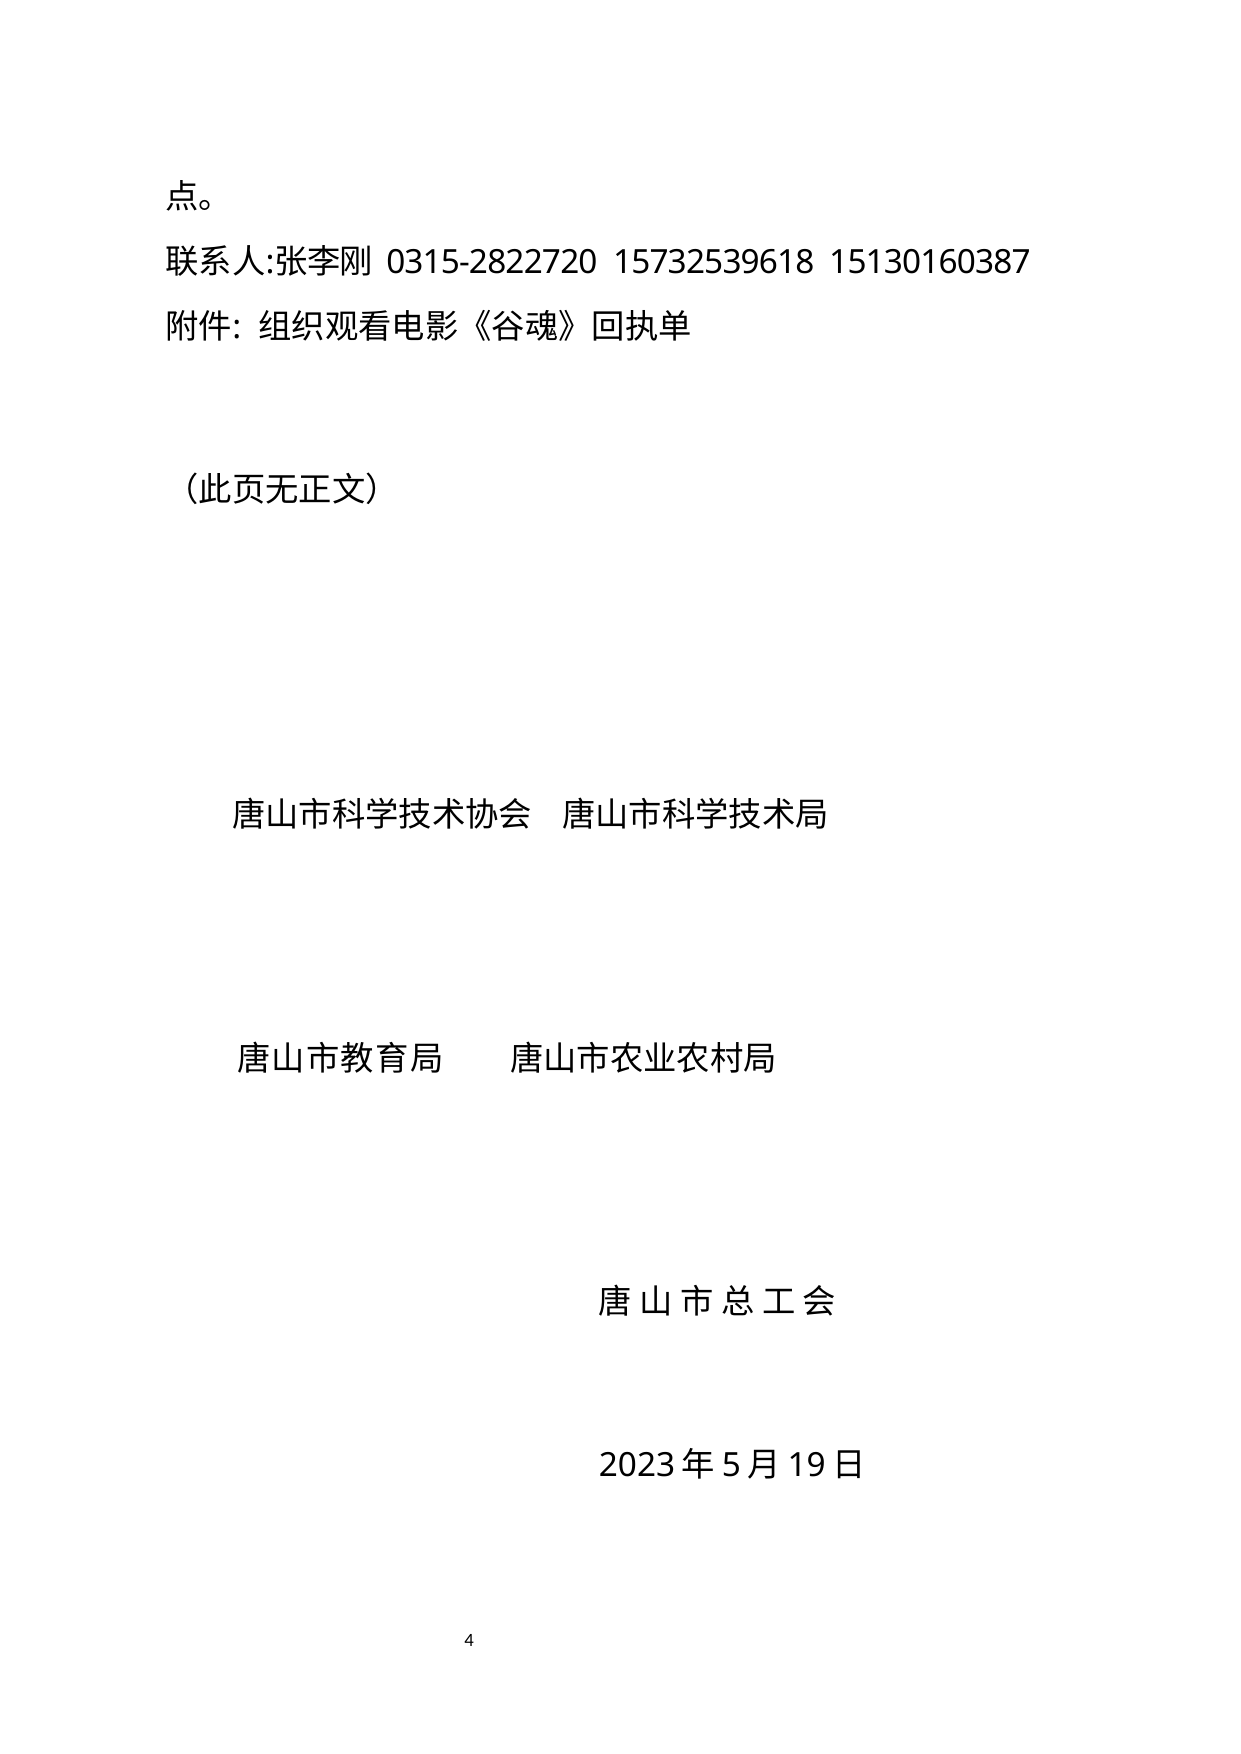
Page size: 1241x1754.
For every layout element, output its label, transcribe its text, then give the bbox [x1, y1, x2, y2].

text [165, 162, 1063, 227]
text 唐山市教育局 唐山市农业农村局 [165, 1023, 1063, 1088]
text 附件: 组织观看电影《谷魂》回执单 [165, 292, 1063, 357]
text （此页无正文） [165, 454, 1063, 519]
text 2023年5月19日 [165, 1429, 1063, 1494]
text 唐山市科学技术协会 唐山市科学技术局 [165, 779, 1063, 844]
text 联系人:张李刚 0315-2822720 15732539618 15130160387 [165, 227, 1063, 292]
text 唐 山 市 总 工 会 [165, 1267, 1063, 1332]
